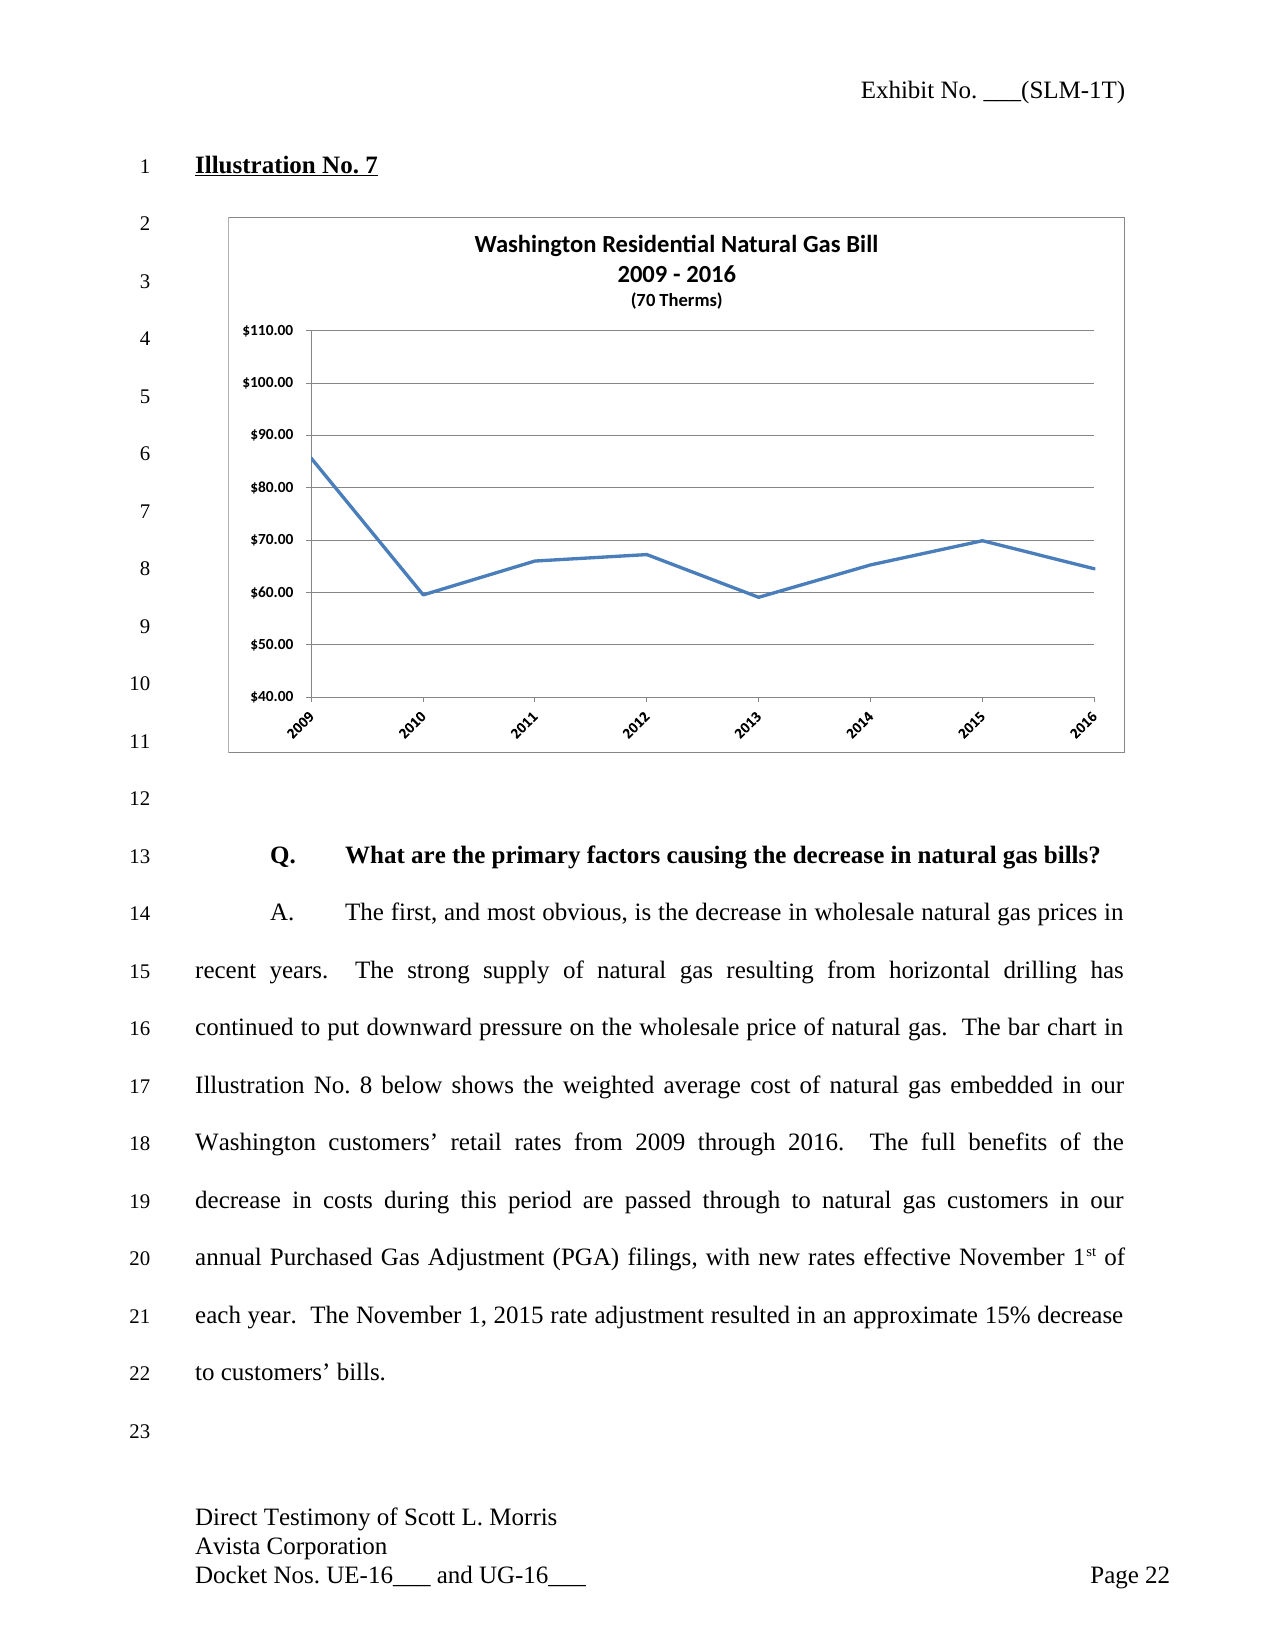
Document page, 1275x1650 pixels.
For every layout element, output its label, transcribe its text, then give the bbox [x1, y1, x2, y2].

text A. The first, and most obvious, is the decrease in wholesale natural gas prices in recent years. The strong supply of natural gas resulting from horizontal drilling has continued to put downward pressure on the wholesale price of natural gas. The bar chart in Illustration No. 8 below shows the weighted average cost of natural gas embedded in our Washington customers’ retail rates from 2009 through 2016. The full benefits of the decrease in costs during this period are passed through to natural gas customers in our annual Purchased Gas Adjustment (PGA) filings, with new rates effective November 1st of each year. The November 1, 2015 rate adjustment resulted in an approximate 15% decrease to customers’ bills. [195, 897, 1125, 1386]
text Q. What are the primary factors causing the decrease in natural gas bills? [195, 840, 1125, 869]
text Illustration No. 7 [195, 150, 1125, 179]
